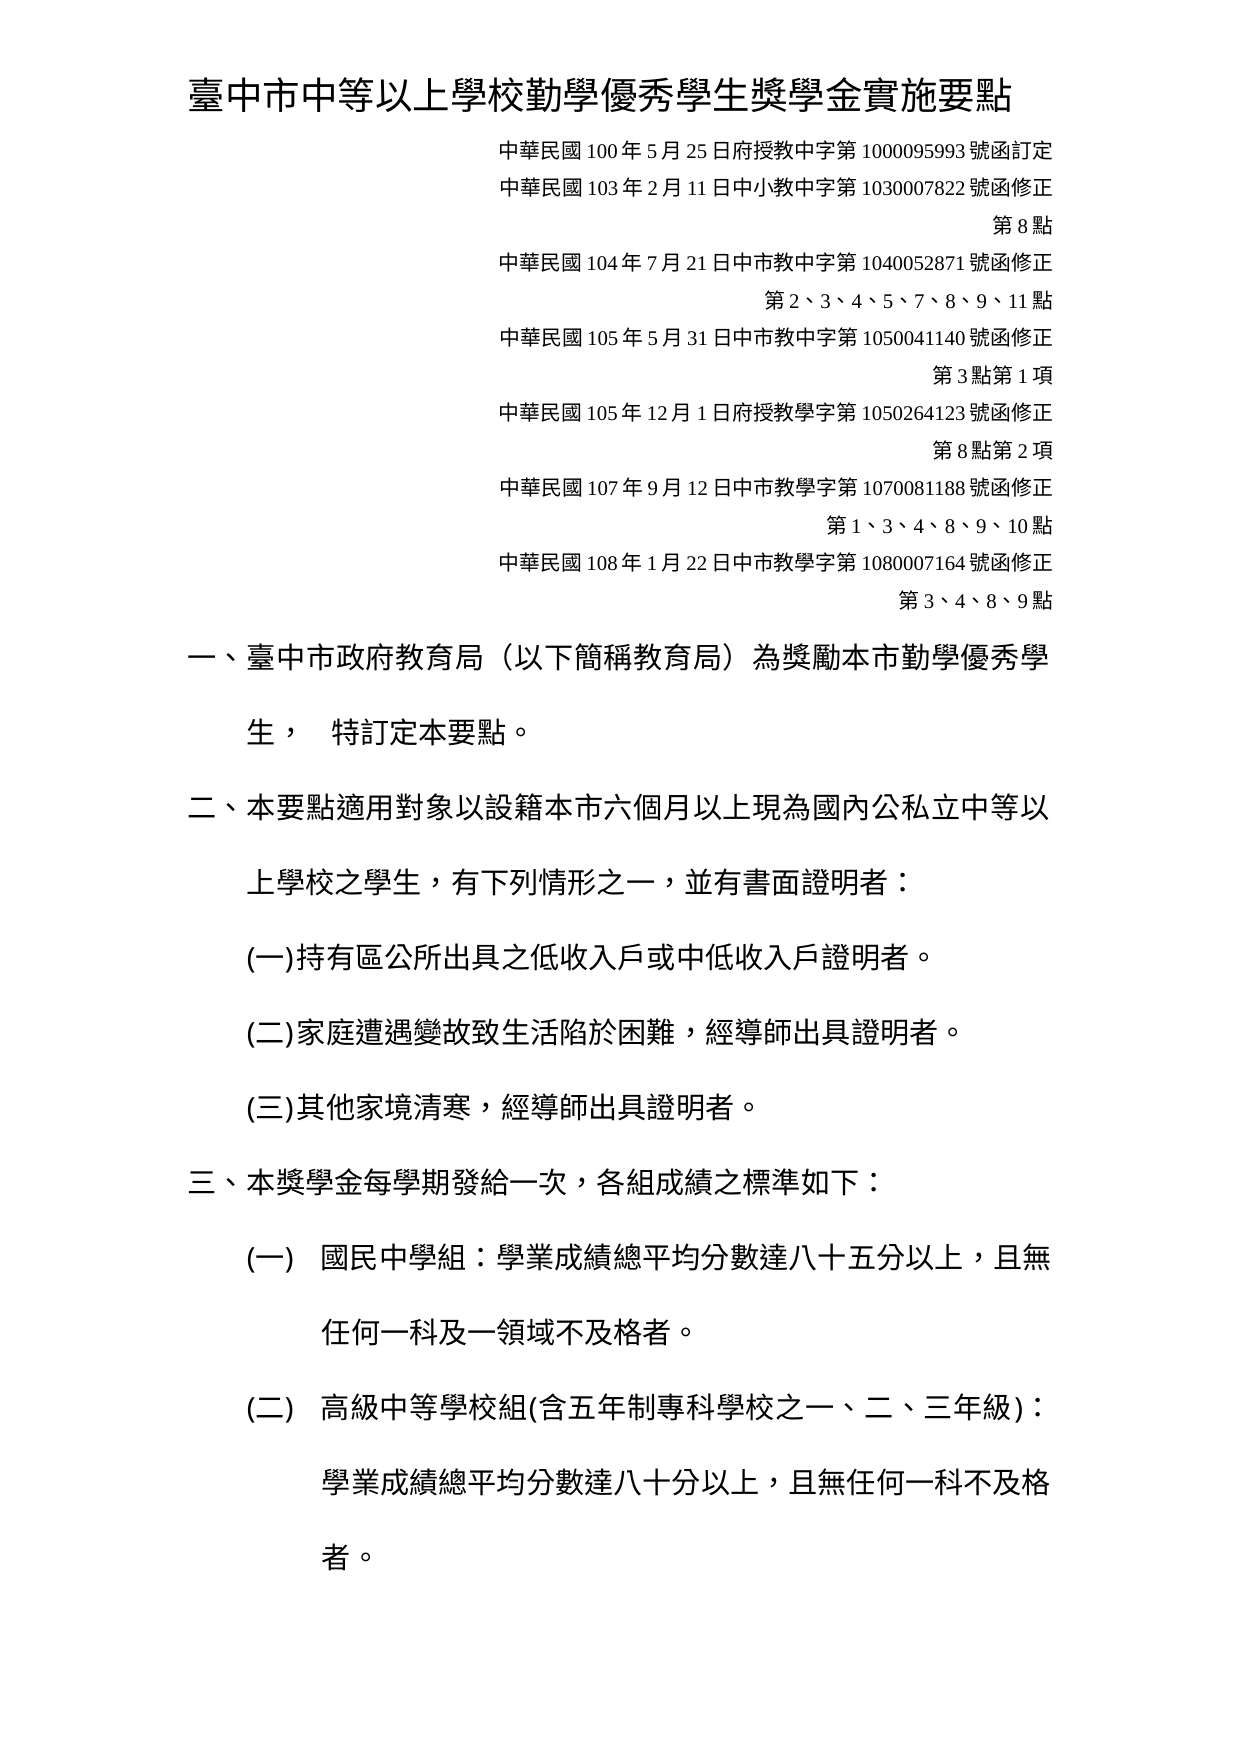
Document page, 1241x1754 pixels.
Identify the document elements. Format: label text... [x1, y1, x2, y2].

list 本獎學金每學期發給一次，各組成績之標準如下： [187, 1143, 1053, 1218]
text 中華民國105年12月1日府授教學字第1050264123號函修正 [187, 393, 1053, 430]
text 第2、3、4、5、7、8、9、11點 [187, 280, 1053, 318]
text 第3點第1項 [187, 355, 1053, 393]
text 第1、3、4、8、9、10點 [187, 505, 1053, 543]
text 中華民國108年1月22日中市教學字第1080007164號函修正 [187, 543, 1053, 580]
text 第8點 [187, 205, 1053, 243]
list 國民中學組：學業成績總平均分數達八十五分以上，且無任何一科及一領域不及格者。 [247, 1218, 1053, 1368]
list 臺中市政府教育局（以下簡稱教育局）為獎勵本市勤學優秀學生， 特訂定本要點。 [187, 618, 1053, 768]
list 家庭遭遇變故致生活陷於困難，經導師出具證明者。 [247, 993, 1053, 1068]
list 本要點適用對象以設籍本市六個月以上現為國內公私立中等以上學校之學生，有下列情形之一，並有書面證明者： [187, 768, 1053, 918]
text 第8點第2項 [187, 430, 1053, 468]
text 臺中市中等以上學校勤學優秀學生獎學金實施要點 [187, 55, 1053, 130]
text 中華民國107年9月12日中市教學字第1070081188號函修正 [187, 468, 1053, 505]
text 中華民國105年5月31日中市教中字第1050041140號函修正 [187, 318, 1053, 355]
list 高級中等學校組(含五年制專科學校之一、二、三年級)：學業成績總平均分數達八十分以上，且無任何一科不及格者。 [247, 1368, 1053, 1593]
list 其他家境清寒，經導師出具證明者。 [247, 1068, 1053, 1143]
list 持有區公所出具之低收入戶或中低收入戶證明者。 [247, 918, 1053, 993]
text 第3、4、8、9點 [187, 580, 1053, 618]
text 中華民國104年7月21日中市教中字第1040052871號函修正 [187, 243, 1053, 280]
text 中華民國100年5月25日府授教中字第1000095993號函訂定 中華民國103年2月11日中小教中字第1030007822號函修正 [187, 130, 1053, 205]
